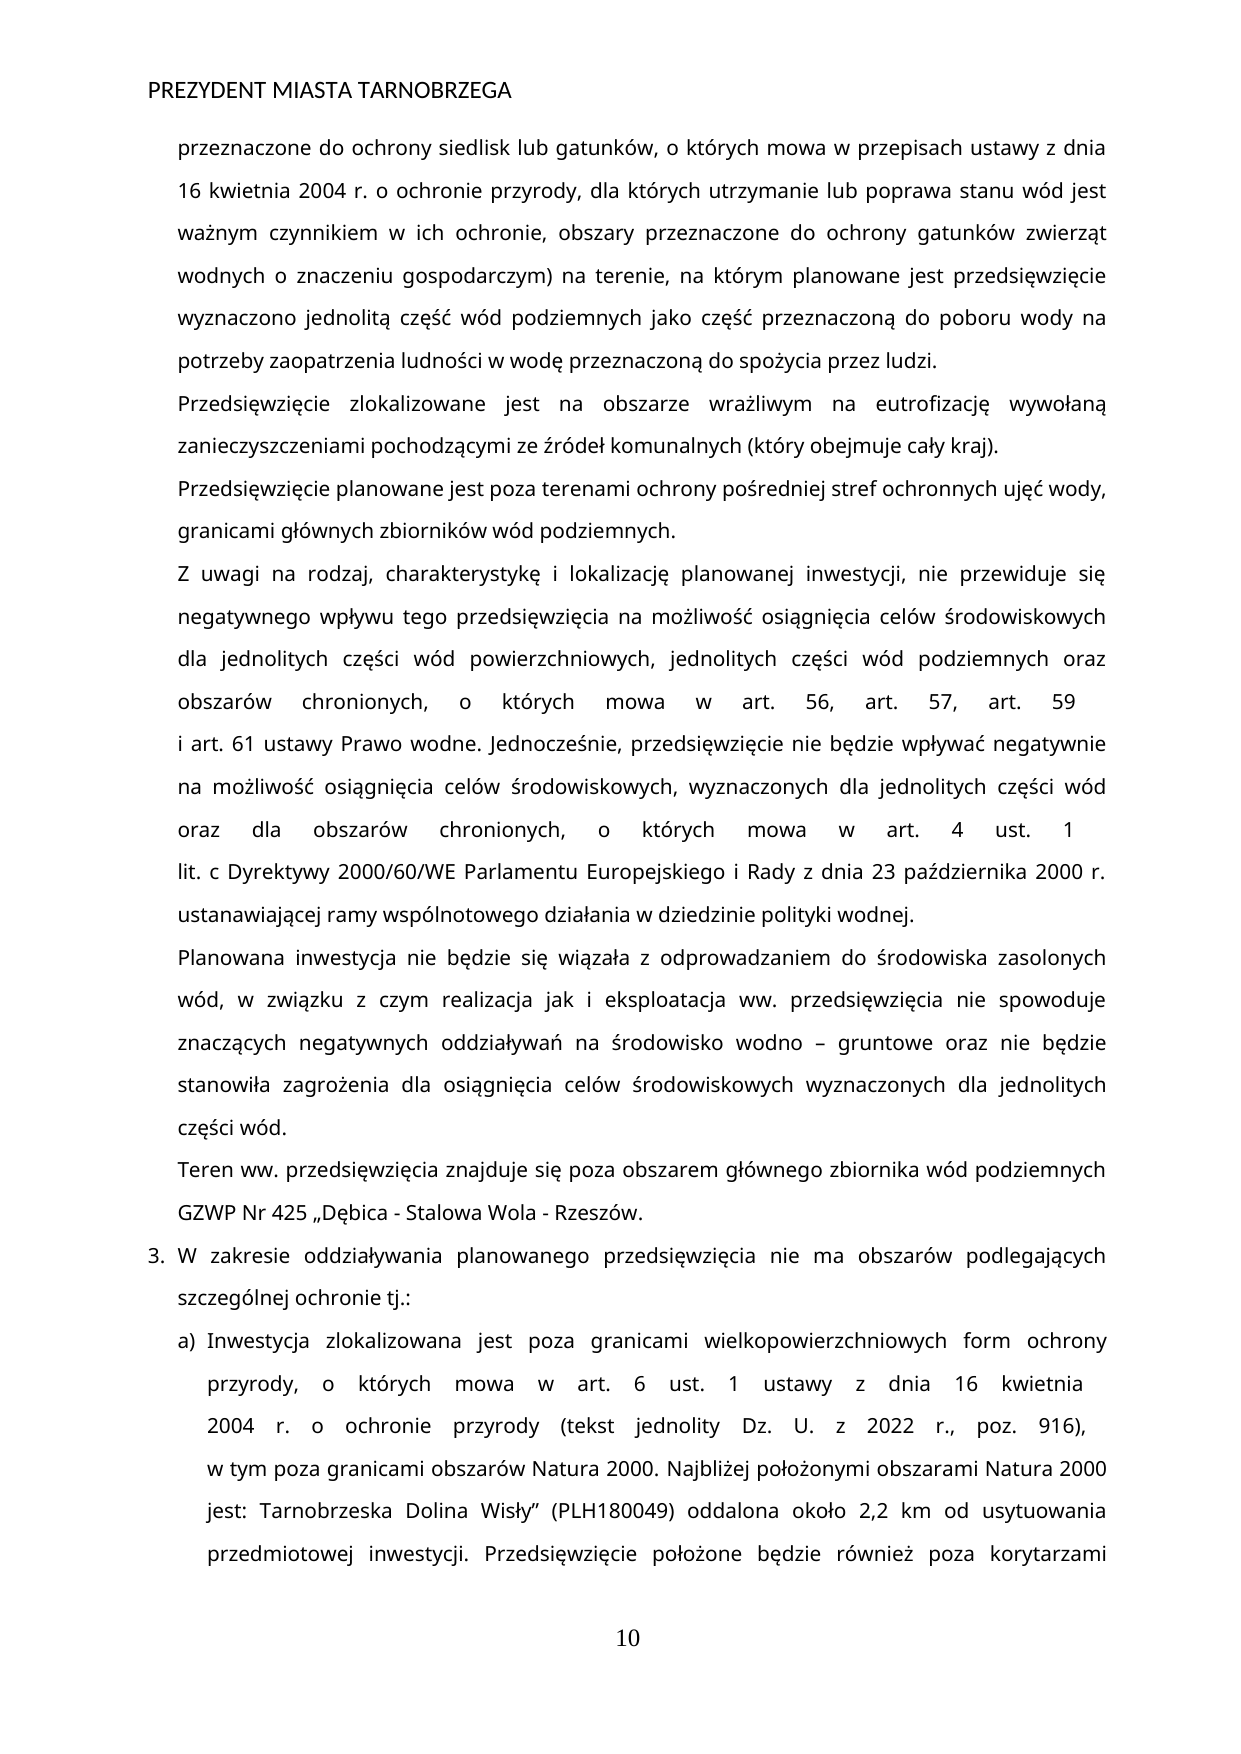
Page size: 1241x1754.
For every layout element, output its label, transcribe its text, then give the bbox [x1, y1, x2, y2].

list W zakresie oddziaływania planowanego przedsięwzięcia nie ma obszarów podlegających szczególnej ochronie tj.: [148, 1241, 1107, 1312]
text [177, 133, 1107, 374]
text Przedsięwzięcie planowane jest poza terenami ochrony pośredniej stref ochronnych ujęć wody, granicami głównych zbiorników wód podziemnych. [177, 474, 1107, 545]
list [177, 1326, 1107, 1567]
text Z uwagi na rodzaj, charakterystykę i lokalizację planowanej inwestycji, nie przewiduje się negatywnego wpływu tego przedsięwzięcia na możliwość osiągnięcia celów środowiskowych dla jednolitych części wód powierzchniowych, jednolitych części wód podziemnych oraz obszarów chronionych, o których mowa w art. 56, art. 57, art. 59 i art. 61 ustawy Prawo wodne. Jednocześnie, przedsięwzięcie nie będzie wpływać negatywnie na możliwość osiągnięcia celów środowiskowych, wyznaczonych dla jednolitych części wód oraz dla obszarów chronionych, o których mowa w art. 4 ust. 1 lit. c Dyrektywy 2000/60/WE Parlamentu Europejskiego i Rady z dnia 23 października 2000 r. ustanawiającej ramy wspólnotowego działania w dziedzinie polityki wodnej. [177, 559, 1107, 928]
text Planowana inwestycja nie będzie się wiązała z odprowadzaniem do środowiska zasolonych wód, w związku z czym realizacja jak i eksploatacja ww. przedsięwzięcia nie spowoduje znaczących negatywnych oddziaływań na środowisko wodno – gruntowe oraz nie będzie stanowiła zagrożenia dla osiągnięcia celów środowiskowych wyznaczonych dla jednolitych części wód. [177, 943, 1107, 1141]
text Teren ww. przedsięwzięcia znajduje się poza obszarem głównego zbiornika wód podziemnych GZWP Nr 425 „Dębica - Stalowa Wola - Rzeszów. [177, 1156, 1107, 1227]
text Przedsięwzięcie zlokalizowane jest na obszarze wrażliwym na eutrofizację wywołaną zanieczyszczeniami pochodzącymi ze źródeł komunalnych (który obejmuje cały kraj). [177, 389, 1107, 460]
